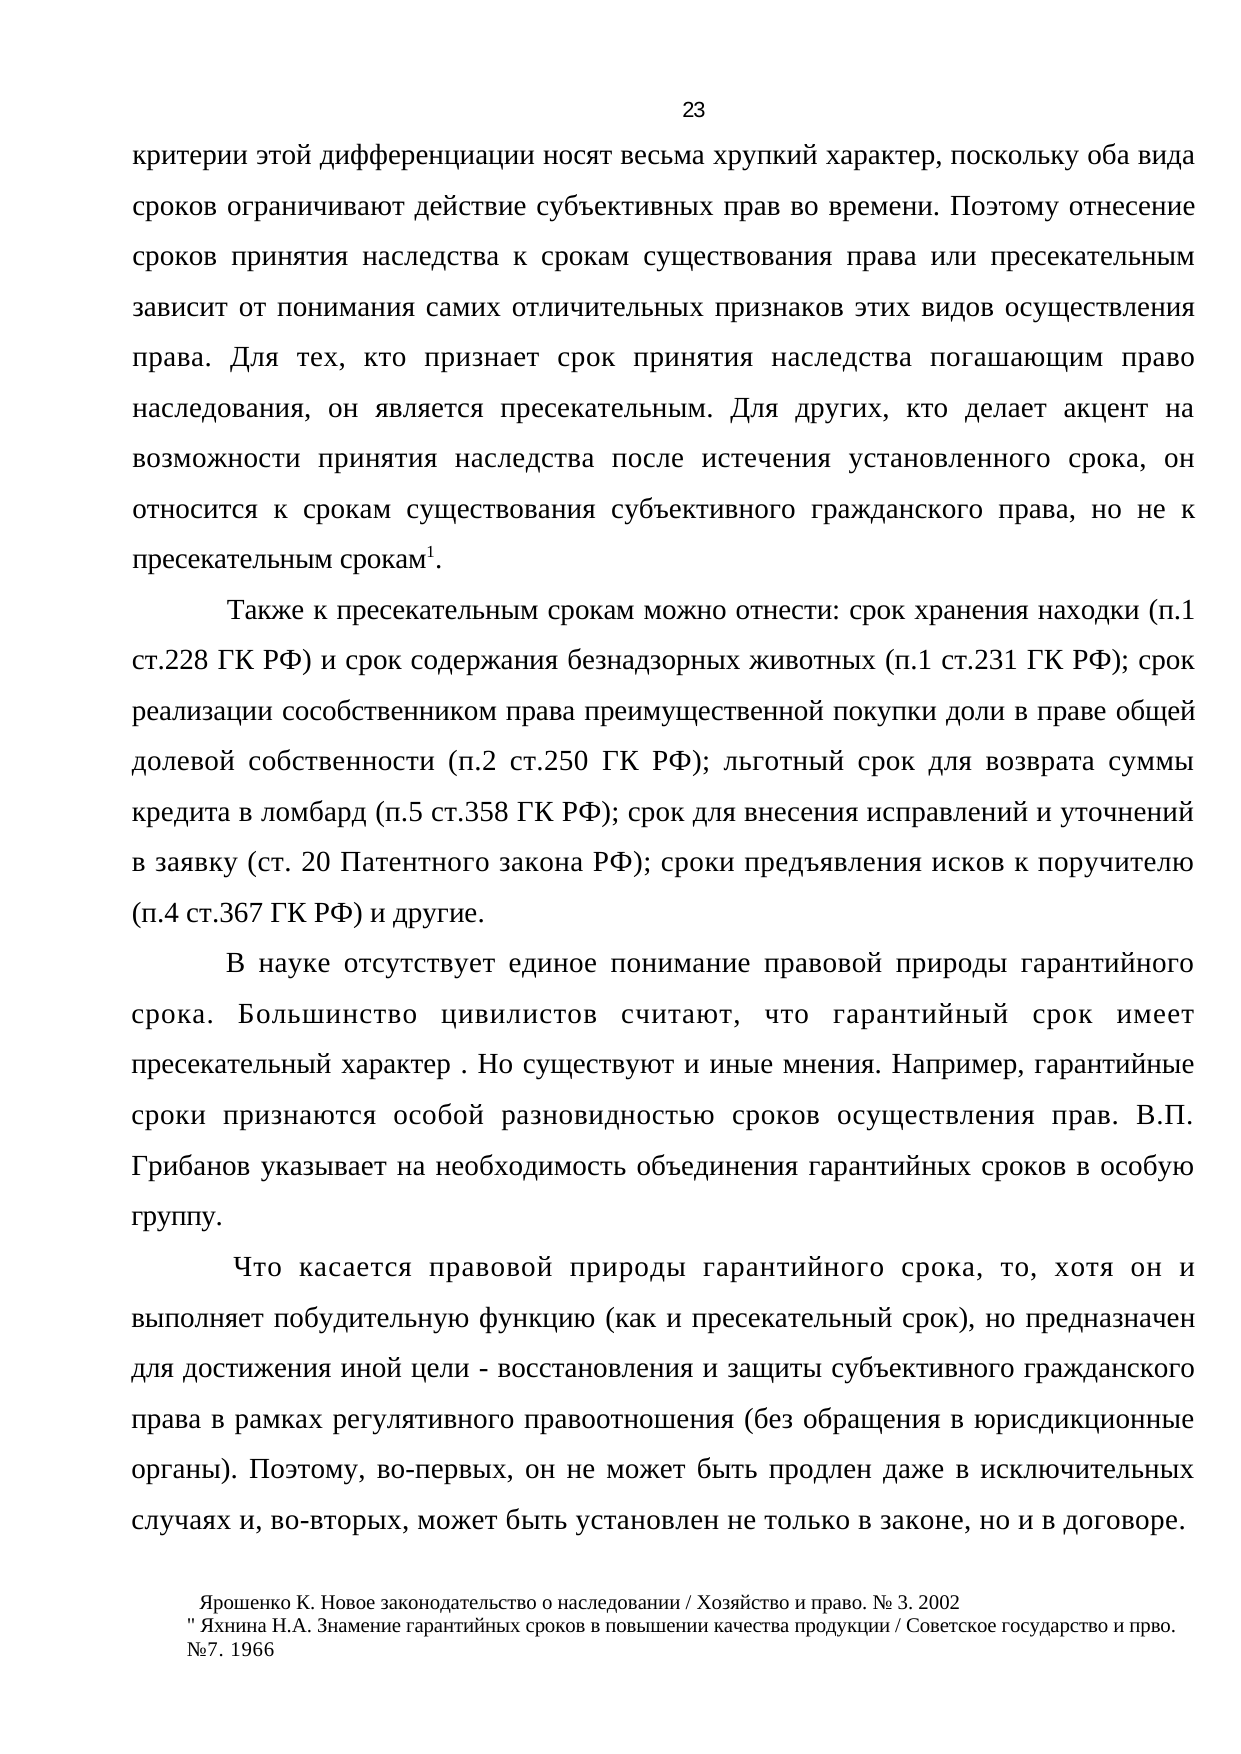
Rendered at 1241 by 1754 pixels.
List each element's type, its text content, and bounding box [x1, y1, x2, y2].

text " Яхнина Н.А. Знамение гарантийных сроков в повышении качества продукции / Советское государство и прво. №7. 1966 [187, 1614, 1197, 1661]
text Также к пресекательным срокам можно отнести: срок хранения находки (п.1 ст.228 ГК РФ) и срок содержания безнадзорных животных (п.1 ст.231 ГК РФ); срок реализации сособственником права преимущественной покупки доли в праве общей долевой собственности (п.2 ст.250 ГК РФ); льготный срок для возврата суммы кредита в ломбард (п.5 ст.358 ГК РФ); срок для внесения исправлений и уточнений в заявку (ст. 20 Патентного закона РФ); сроки предъявления исков к поручителю (п.4 ст.367 ГК РФ) и другие. [132, 579, 1196, 932]
text Что касается правовой природы гарантийного срока, то, хотя он и выполняет побудительную функцию (как и пресекательный срок), но предназначен для достижения иной цели - восстановления и защиты субъективного гражданского права в рамках регулятивного правоотношения (без обращения в юрисдикционные органы). Поэтому, во-первых, он не может быть продлен даже в исключительных случаях и, во-вторых, может быть установлен не только в законе, но и в договоре. [131, 1236, 1196, 1539]
text 23 [682, 97, 1157, 122]
text критерии этой дифференциации носят весьма хрупкий характер, поскольку оба вида сроков ограничивают действие субъективных прав во времени. Поэтому отнесение сроков принятия наследства к срокам существования права или пресекательным зависит от понимания самих отличительных признаков этих видов осуществления права. Для тех, кто признает срок принятия наследства погашающим право наследования, он является пресекательным. Для других, кто делает акцент на возможности принятия наследства после истечения установленного срока, он относится к срокам существования субъективного гражданского права, но не к пресекательным срокам1. [132, 124, 1197, 579]
text Ярошенко К. Новое законодательство о наследовании / Хозяйство и право. № 3. 2002 [199, 1590, 1197, 1614]
text В науке отсутствует единое понимание правовой природы гарантийного срока. Большинство цивилистов считают, что гарантийный срок имеет пресекательный характер . Но существуют и иные мнения. Например, гарантийные сроки признаются особой разновидностью сроков осуществления прав. В.П. Грибанов указывает на необходимость объединения гарантийных сроков в особую группу. [131, 932, 1196, 1236]
